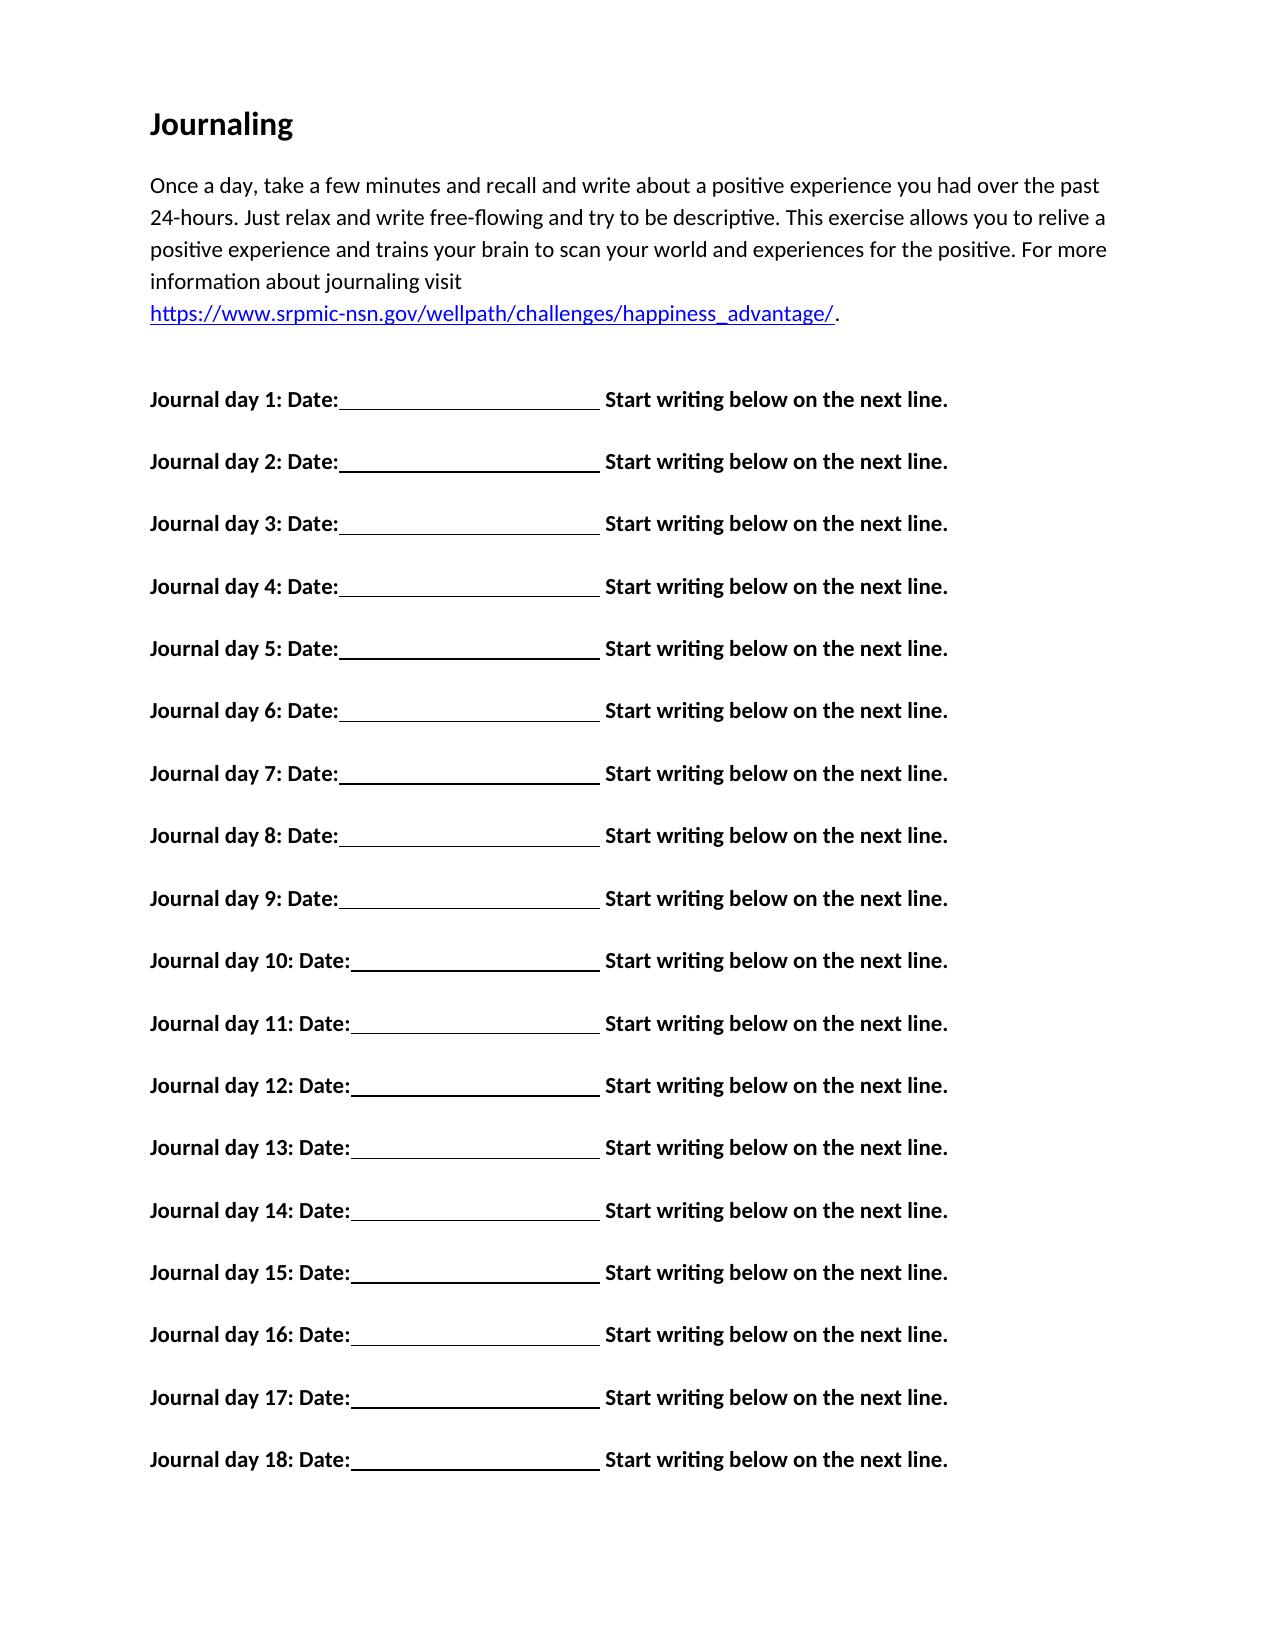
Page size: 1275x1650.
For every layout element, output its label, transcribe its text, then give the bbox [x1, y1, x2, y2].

text Journal day 12: Date: Start writing below on the next line. [150, 1071, 1125, 1099]
text Journaling [150, 103, 1125, 144]
text Journal day 14: Date: Start writing below on the next line. [150, 1196, 1125, 1224]
text Journal day 7: Date: Start writing below on the next line. [150, 759, 1125, 787]
text Journal day 9: Date: Start writing below on the next line. [150, 884, 1125, 912]
text Journal day 4: Date: Start writing below on the next line. [150, 572, 1125, 600]
text Journal day 18: Date: Start writing below on the next line. [150, 1445, 1125, 1473]
text Journal day 3: Date: Start writing below on the next line. [150, 509, 1125, 537]
text Journal day 6: Date: Start writing below on the next line. [150, 697, 1125, 725]
text Journal day 11: Date: Start writing below on the next line. [150, 1009, 1125, 1037]
text Journal day 17: Date: Start writing below on the next line. [150, 1383, 1125, 1411]
text Journal day 1: Date: Start writing below on the next line. [150, 385, 1125, 413]
text Journal day 10: Date: Start writing below on the next line. [150, 946, 1125, 974]
text Journal day 8: Date: Start writing below on the next line. [150, 821, 1125, 849]
text Journal day 5: Date: Start writing below on the next line. [150, 634, 1125, 662]
text Once a day, take a few minutes and recall and write about a positive experience you had over the past 24-hours. Just relax and write free-flowing and try to be descriptive. This exercise allows you to relive a positive experience and trains your brain to scan your world and experiences for the positive. For more information about journaling visit https://www.srpmic-nsn.gov/wellpath/challenges/happiness_advantage/. [150, 171, 1125, 327]
text Journal day 15: Date: Start writing below on the next line. [150, 1258, 1125, 1286]
text Journal day 13: Date: Start writing below on the next line. [150, 1133, 1125, 1161]
text Journal day 16: Date: Start writing below on the next line. [150, 1321, 1125, 1349]
text Journal day 2: Date: Start writing below on the next line. [150, 447, 1125, 475]
